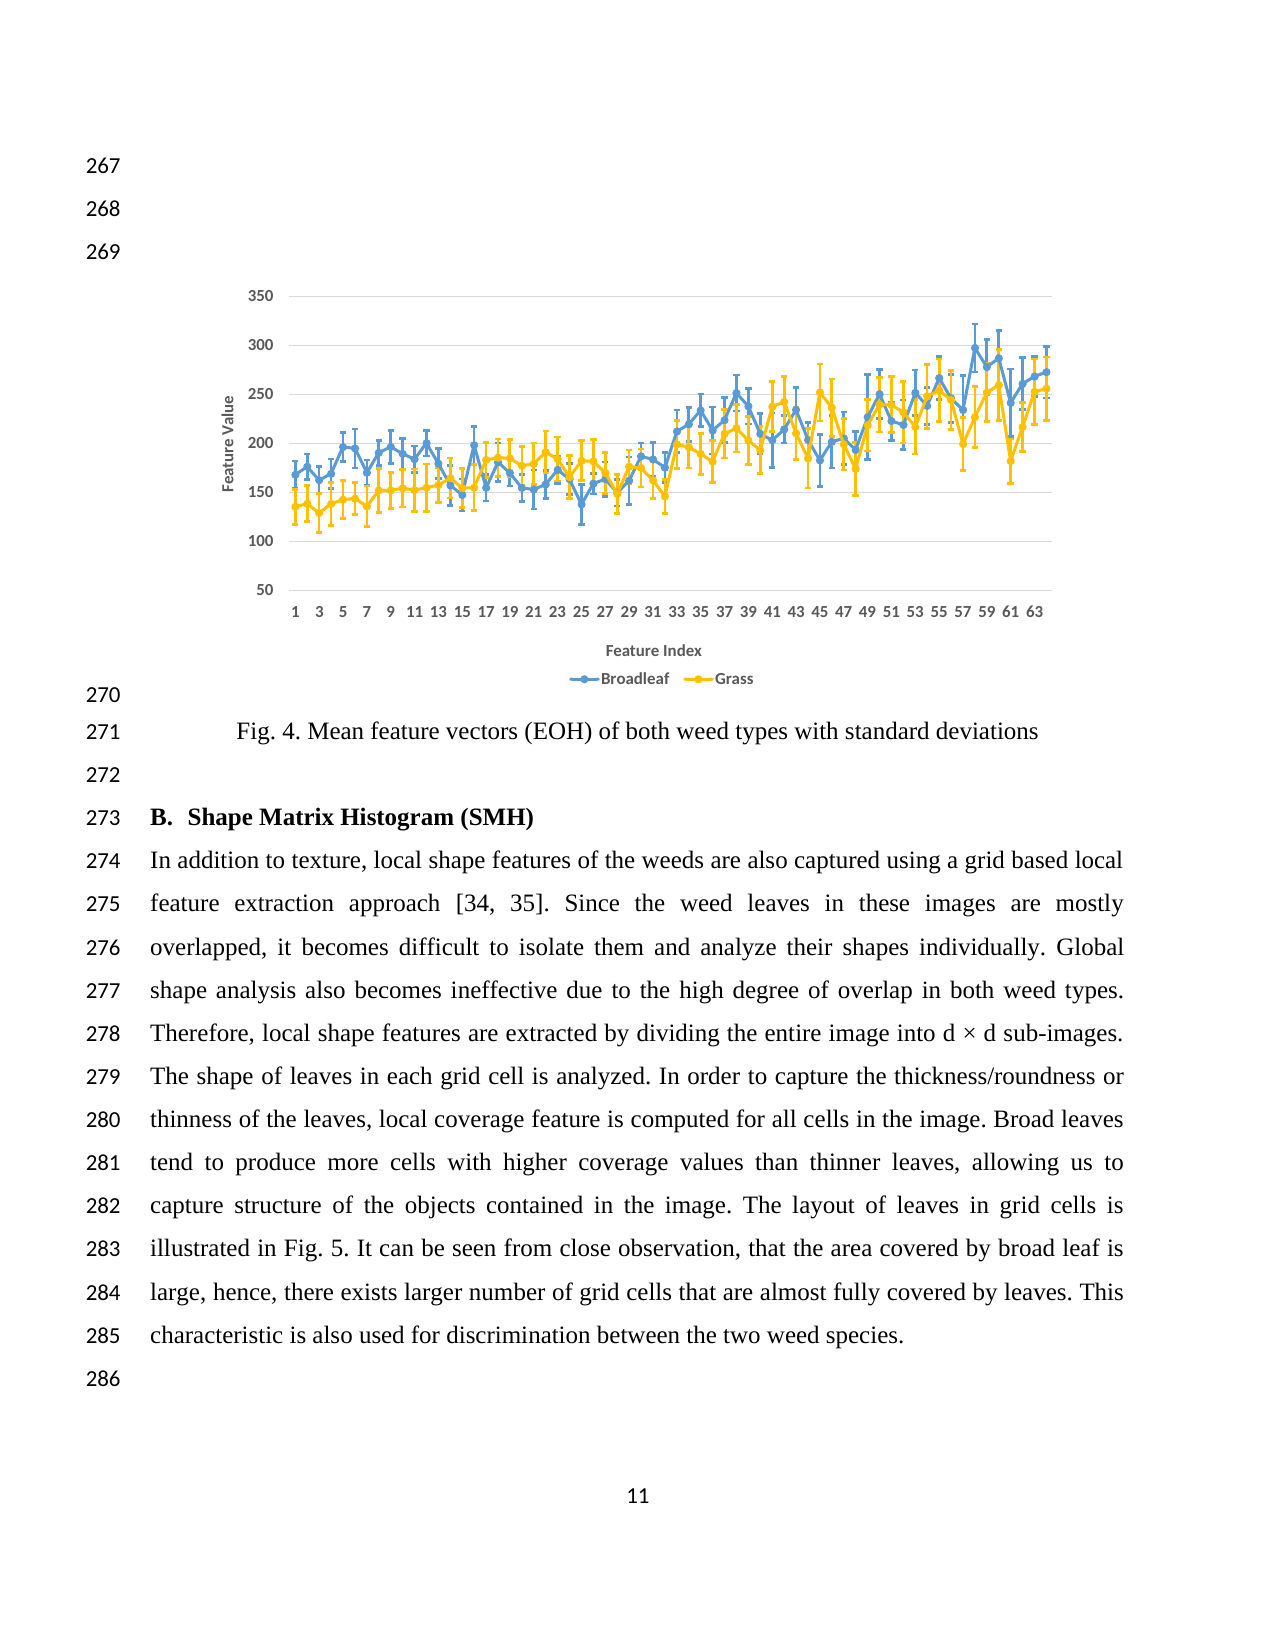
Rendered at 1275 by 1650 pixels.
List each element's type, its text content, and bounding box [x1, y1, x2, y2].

list Shape Matrix Histogram (SMH) [150, 802, 1125, 831]
text Fig. 4. Mean feature vectors (EOH) of both weed types with standard deviations [150, 716, 1125, 745]
text In addition to texture, local shape features of the weeds are also captured using a grid based local feature extraction approach [34, 35]. Since the weed leaves in these images are mostly overlapped, it becomes difficult to isolate them and analyze their shapes individually. Global shape analysis also becomes ineffective due to the high degree of overlap in both weed types. Therefore, local shape features are extracted by dividing the entire image into d × d sub-images. The shape of leaves in each grid cell is analyzed. In order to capture the thickness/roundness or thinness of the leaves, local coverage feature is computed for all cells in the image. Broad leaves tend to produce more cells with higher coverage values than thinner leaves, allowing us to capture structure of the objects contained in the image. The layout of leaves in grid cells is illustrated in Fig. 5. It can be seen from close observation, that the area covered by broad leaf is large, hence, there exists larger number of grid cells that are almost fully covered by leaves. This characteristic is also used for discrimination between the two weed species. [150, 845, 1125, 1348]
